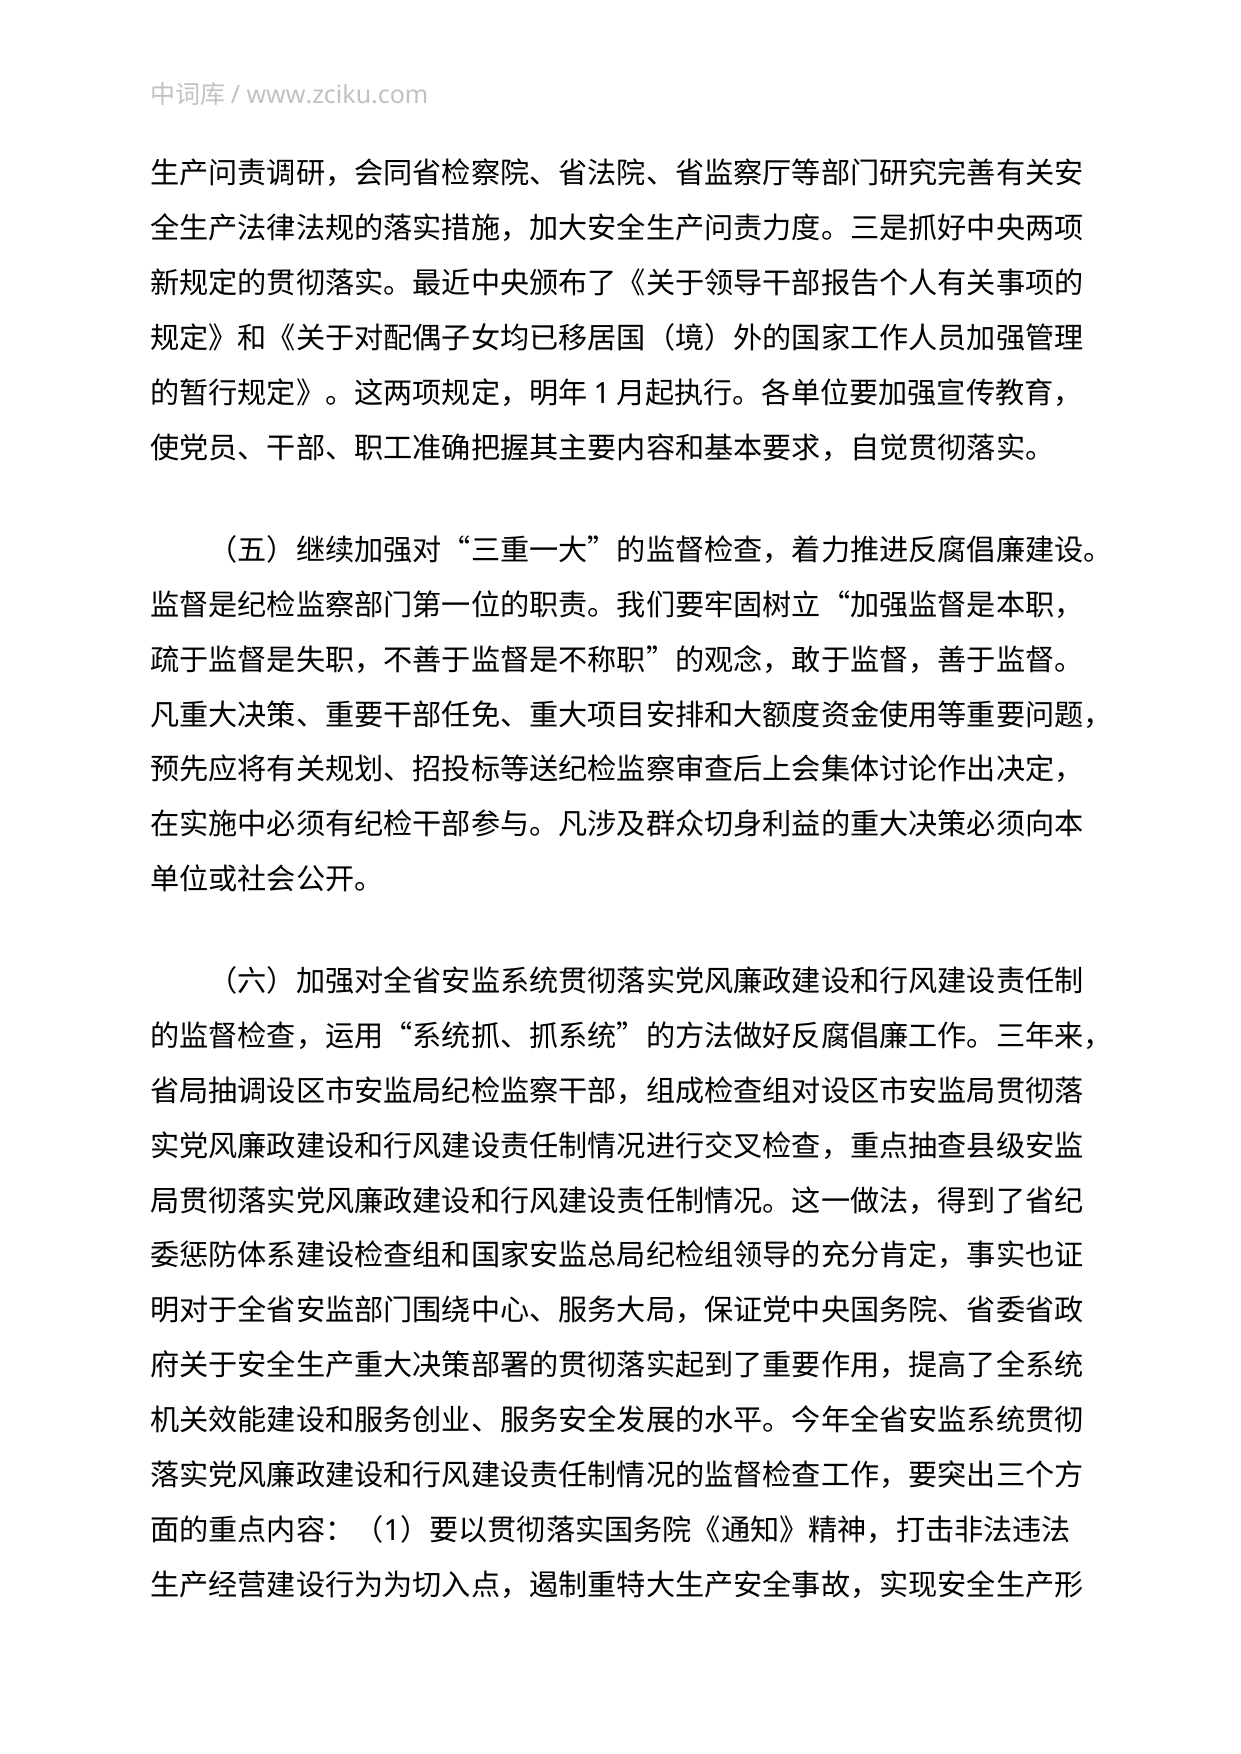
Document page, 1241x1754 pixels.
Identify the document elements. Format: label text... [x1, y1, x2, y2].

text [150, 150, 1090, 467]
text （五）继续加强对“三重一大”的监督检查，着力推进反腐倡廉建设。监督是纪检监察部门第一位的职责。我们要牢固树立“加强监督是本职，疏于监督是失职，不善于监督是不称职”的观念，敢于监督，善于监督。凡重大决策、重要干部任免、重大项目安排和大额度资金使用等重要问题，预先应将有关规划、招投标等送纪检监察审查后上会集体讨论作出决定，在实施中必须有纪检干部参与。凡涉及群众切身利益的重大决策必须向本单位或社会公开。 [150, 526, 1090, 898]
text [150, 957, 1090, 1604]
